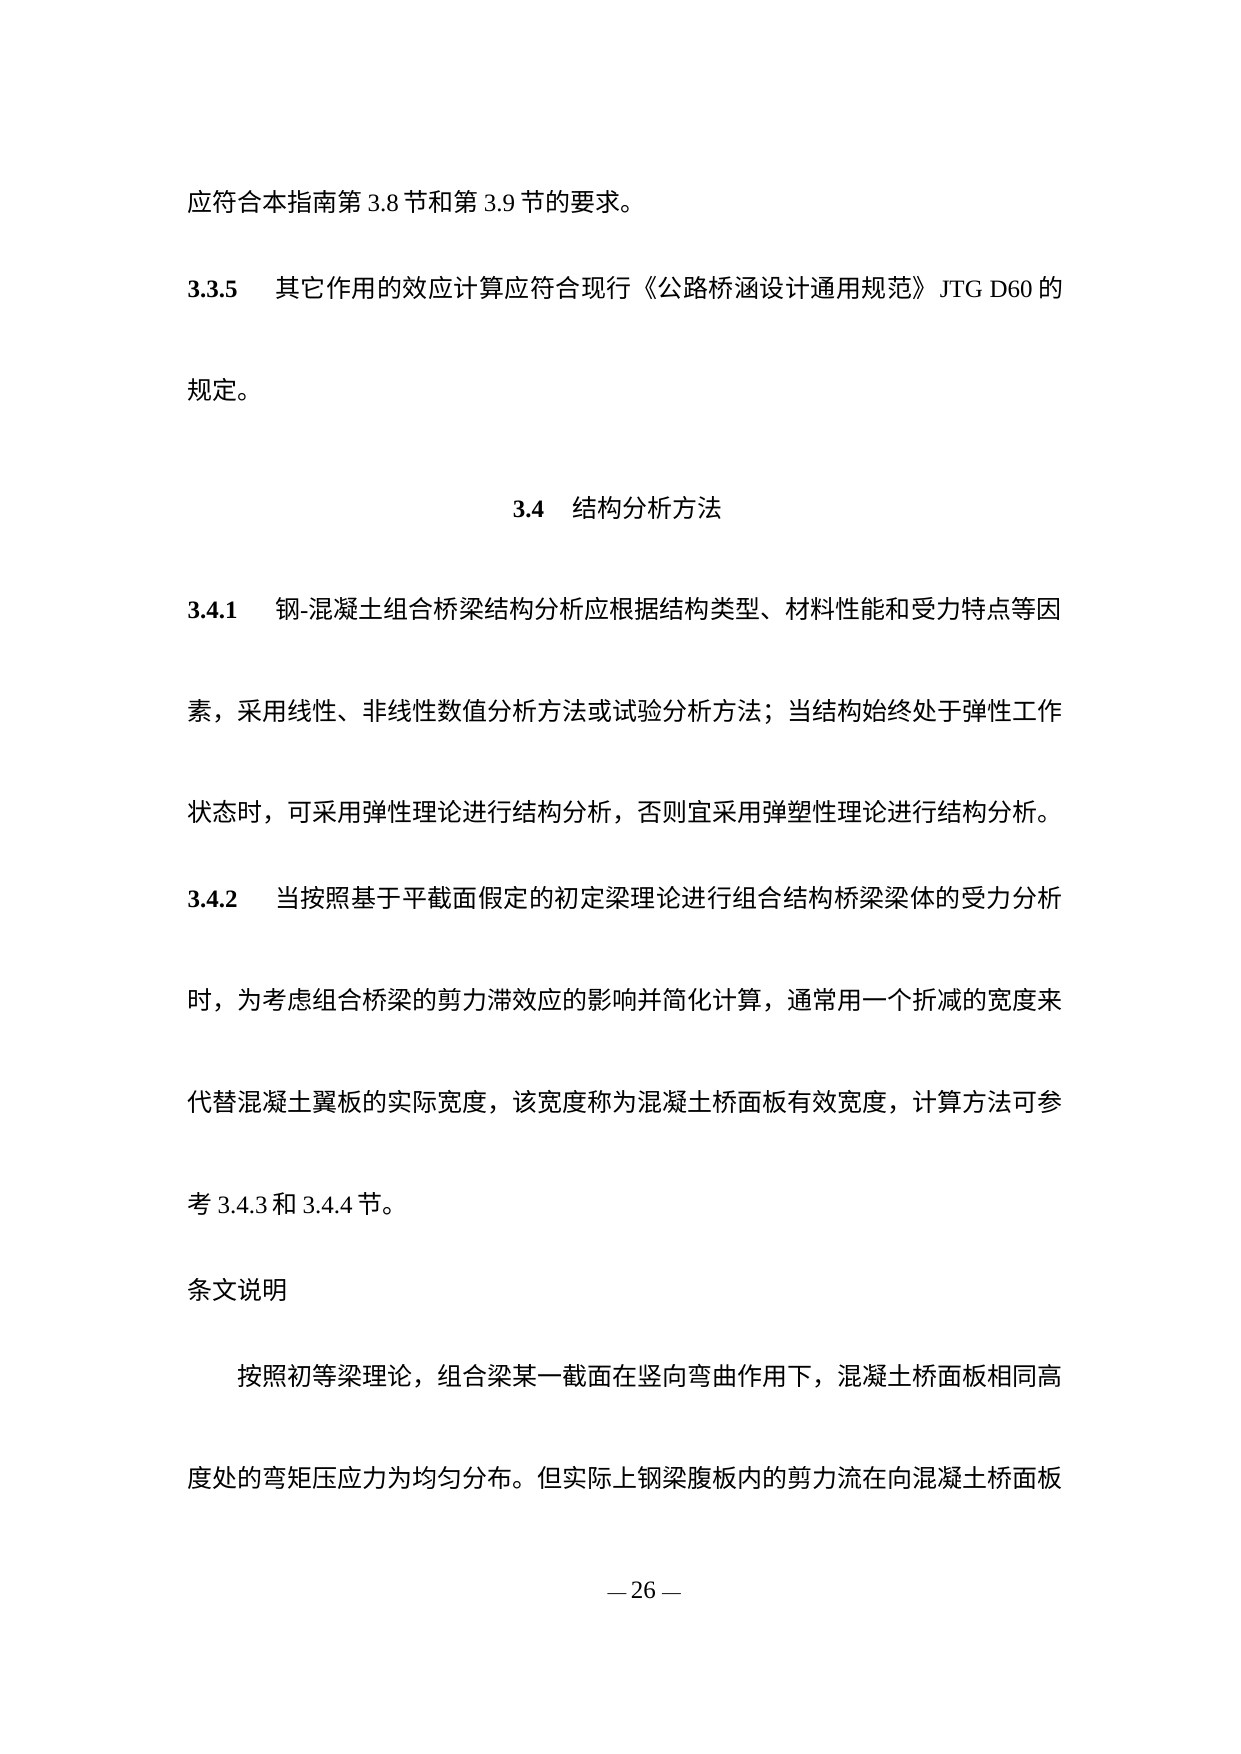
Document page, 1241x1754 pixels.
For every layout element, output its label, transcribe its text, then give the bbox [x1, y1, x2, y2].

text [187, 1341, 1063, 1511]
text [187, 166, 1063, 234]
text 结构分析方法 [187, 473, 1063, 541]
text 钢-混凝土组合桥梁结构分析应根据结构类型、材料性能和受力特点等因素，采用线性、非线性数值分析方法或试验分析方法；当结构始终处于弹性工作状态时，可采用弹性理论进行结构分析，否则宜采用弹塑性理论进行结构分析。 [187, 573, 1063, 845]
text 条文说明 [187, 1255, 1063, 1323]
text 其它作用的效应计算应符合现行《公路桥涵设计通用规范》JTG D60的规定。 [187, 252, 1063, 422]
text 当按照基于平截面假定的初定梁理论进行组合结构桥梁梁体的受力分析时，为考虑组合桥梁的剪力滞效应的影响并简化计算，通常用一个折减的宽度来代替混凝土翼板的实际宽度，该宽度称为混凝土桥面板有效宽度，计算方法可参考3.4.3和3.4.4节。 [187, 863, 1063, 1237]
